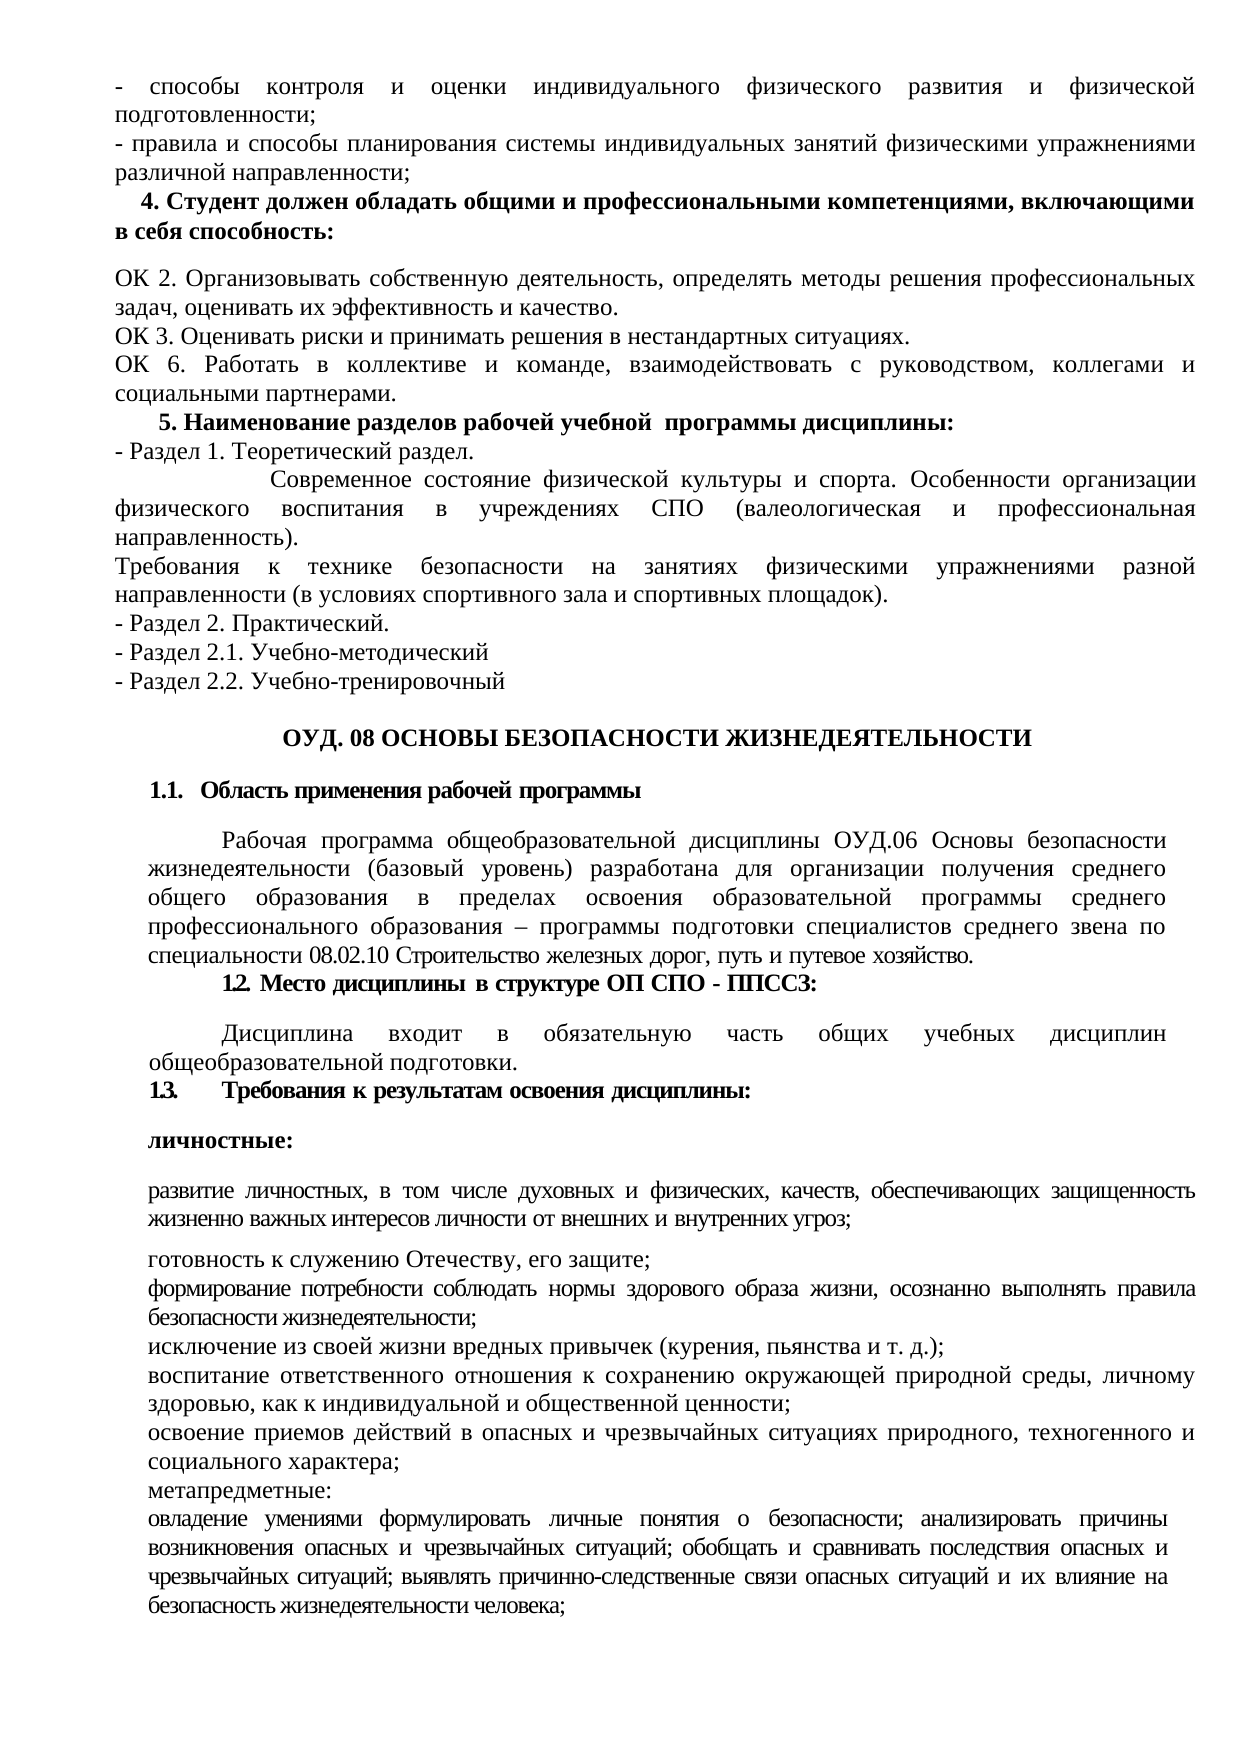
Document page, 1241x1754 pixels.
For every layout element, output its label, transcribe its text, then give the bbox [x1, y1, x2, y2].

text 5. Наименование разделов рабочей учебной программы дисциплины: [114, 407, 1196, 436]
text личностные: [148, 1125, 1196, 1154]
text - Раздел 2.2. Учебно-тренировочный [114, 666, 1196, 694]
text - Раздел 2.1. Учебно-методический [114, 637, 1196, 666]
text - способы контроля и оценки индивидуального физического развития и физической подготовленности; [114, 71, 1196, 128]
text ОК 3. Оценивать риски и принимать решения в нестандартных ситуациях. [114, 321, 1196, 349]
text - Раздел 2. Практический. [114, 608, 1196, 637]
text овладение умениями формулировать личные понятия о безопасности; анализировать причины возникновения опасных и чрезвычайных ситуаций; обобщать и сравнивать последствия опасных и чрезвычайных ситуаций; выявлять причинно-следственные связи опасных ситуаций и их влияние на безопасность жизнедеятельности человека; [148, 1503, 1168, 1618]
text - Раздел 1. Теоретический раздел. [114, 436, 1196, 464]
text 4. Студент должен обладать общими и профессиональными компетенциями, включающими в себя способность: [114, 186, 1196, 245]
text Дисциплина входит в обязательную часть общих учебных дисциплин общеобразовательной подготовки. [149, 1018, 1167, 1076]
text ОУД. 08 ОСНОВЫ БЕЗОПАСНОСТИ ЖИЗНЕДЕЯТЕЛЬНОСТИ [245, 723, 1069, 752]
text - правила и способы планирования системы индивидуальных занятий физическими упражнениями различной направленности; [114, 128, 1196, 186]
text готовность к служению Отечеству, его защите; [148, 1244, 1196, 1273]
list Место дисциплины в структуре ОП СПО - ППССЗ: [221, 968, 1196, 997]
text исключение из своей жизни вредных привычек (курения, пьянства и т. д.); [148, 1331, 1196, 1360]
text Современное состояние физической культуры и спорта. Особенности организации физического воспитания в учреждениях СПО (валеологическая и профессиональная направленность). [114, 464, 1196, 551]
text метапредметные: [148, 1475, 1196, 1503]
text освоение приемов действий в опасных и чрезвычайных ситуациях природного, техногенного и социального характера; [148, 1417, 1196, 1475]
text Требования к технике безопасности на занятиях физическими упражнениями разной направленности (в условиях спортивного зала и спортивных площадок). [114, 551, 1196, 608]
text воспитание ответственного отношения к сохранению окружающей природной среды, личному здоровью, как к индивидуальной и общественной ценности; [148, 1360, 1196, 1417]
list Требования к результатам освоения дисциплины: [149, 1076, 1196, 1104]
text ОК 6. Работать в коллективе и команде, взаимодействовать с руководством, коллегами и социальными партнерами. [114, 349, 1196, 407]
list Область применения рабочей программы [149, 775, 1196, 804]
text ОК 2. Организовывать собственную деятельность, определять методы решения профессиональных задач, оценивать их эффективность и качество. [114, 263, 1196, 321]
text формирование потребности соблюдать нормы здорового образа жизни, осознанно выполнять правила безопасности жизнедеятельности; [148, 1273, 1196, 1331]
text развитие личностных, в том числе духовных и физических, качеств, обеспечивающих защищенность жизненно важных интересов личности от внешних и внутренних угроз; [148, 1175, 1196, 1232]
text Рабочая программа общеобразовательной дисциплины ОУД.06 Основы безопасности жизнедеятельности (базовый уровень) разработана для организации получения среднего общего образования в пределах освоения образовательной программы среднего профессионального образования – программы подготовки специалистов среднего звена по специальности 08.02.10 Строительство железных дорог, путь и путевое хозяйство. [148, 825, 1167, 968]
